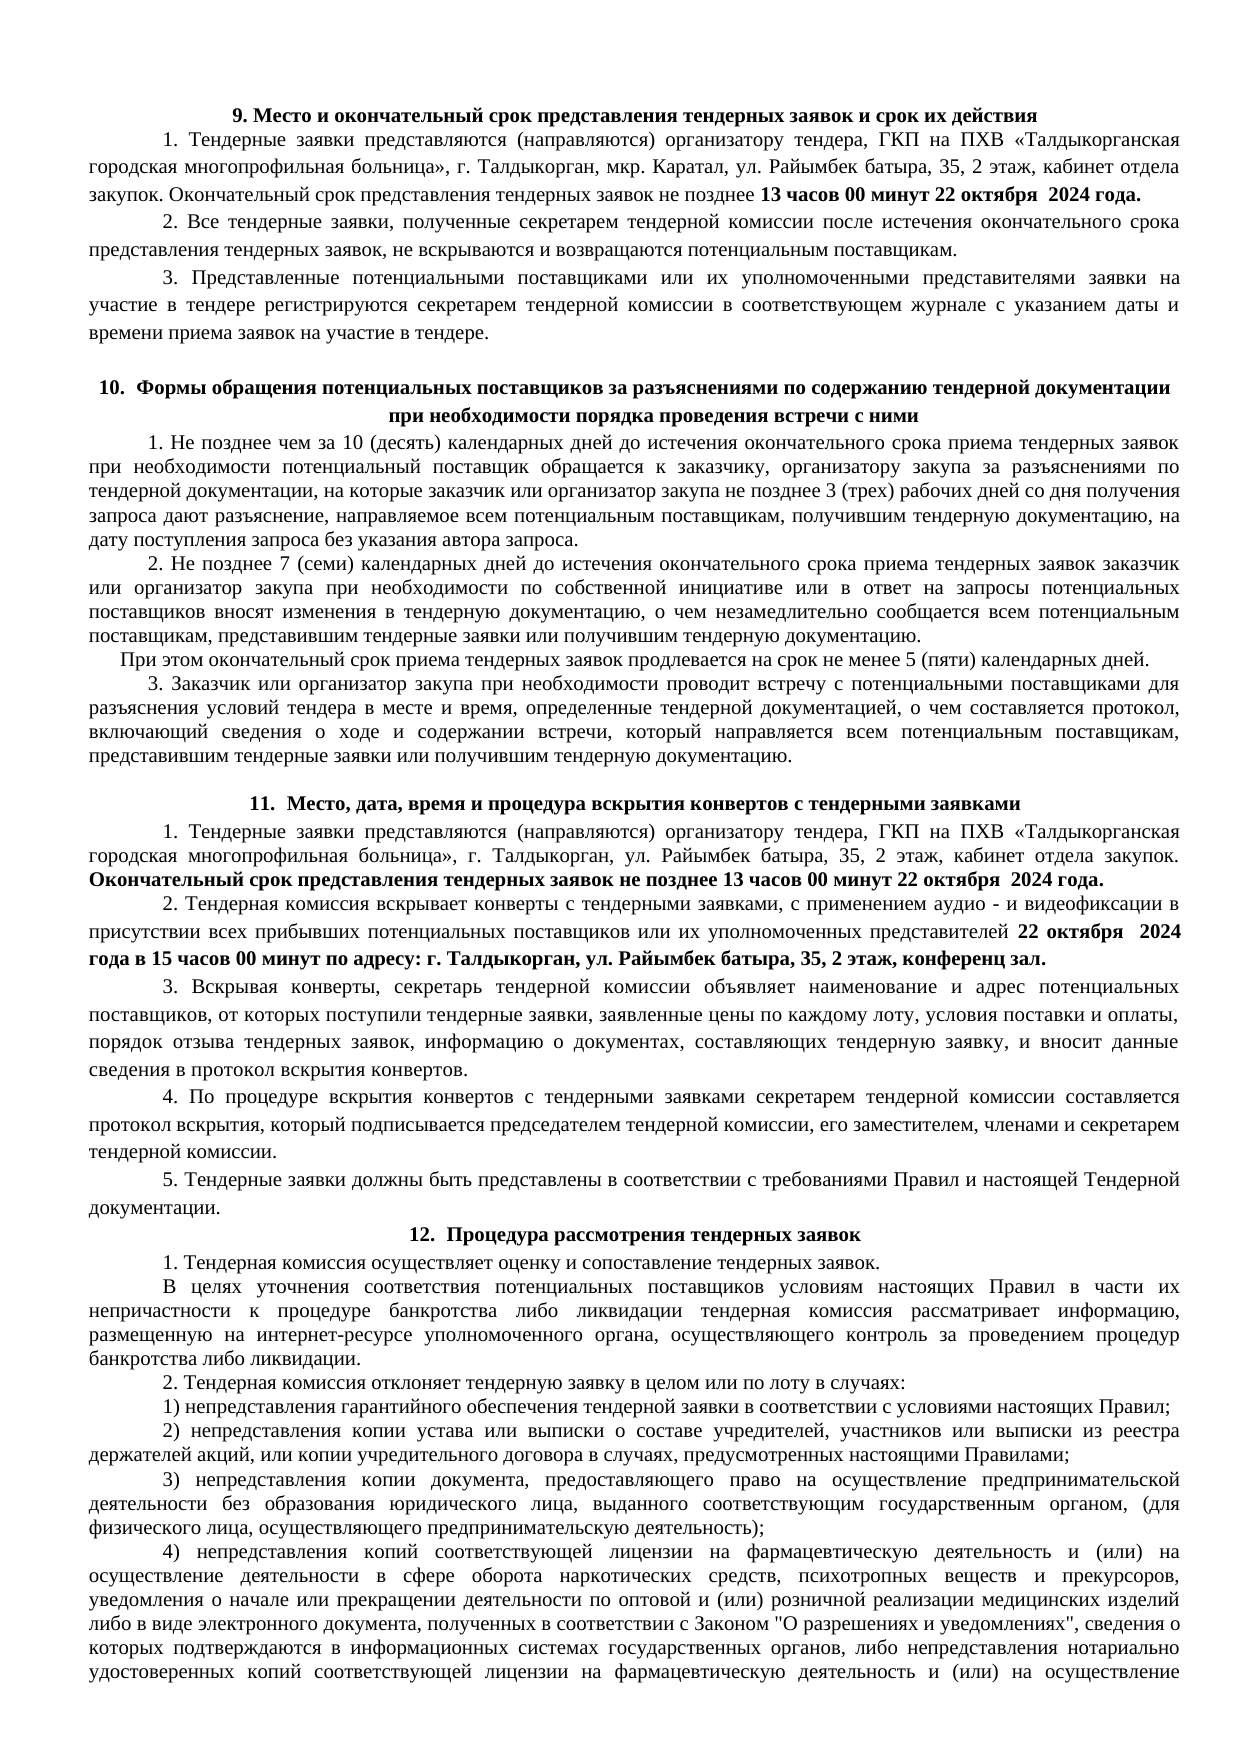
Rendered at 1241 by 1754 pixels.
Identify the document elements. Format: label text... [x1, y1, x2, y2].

text 1. Не позднее чем за 10 (десять) календарных дней до истечения окончательного срока приема тендерных заявок при необходимости потенциальный поставщик обращается к заказчику, организатору закупа за разъяснениями по тендерной документации, на которые заказчик или организатор закупа не позднее 3 (трех) рабочих дней со дня получения запроса дают разъяснение, направляемое всем потенциальным поставщикам, получившим тендерную документацию, на дату поступления запроса без указания автора запроса. [89, 430, 1181, 551]
text 1. Тендерная комиссия осуществляет оценку и сопоставление тендерных заявок. [89, 1250, 1181, 1274]
list 3. Вскрывая конверты, секретарь тендерной комиссии объявляет наименование и адрес потенциальных поставщиков, от которых поступили тендерные заявки, заявленные цены по каждому лоту, условия поставки и оплаты, порядок отзыва тендерных заявок, информацию о документах, составляющих тендерную заявку, и вносит данные сведения в протокол вскрытия конвертов. [89, 1053, 1181, 1081]
list 3. Представленные потенциальными поставщиками или их уполномоченными представителями заявки на участие в тендере регистрируются секретарем тендерной комиссии в соответствующем журнале с указанием даты и времени приема заявок на участие в тендере. [89, 265, 1181, 344]
list 4. По процедуре вскрытия конвертов с тендерными заявками секретарем тендерной комиссии составляется протокол вскрытия, который подписывается председателем тендерной комиссии, его заместителем, членами и секретарем тендерной комиссии. [89, 1084, 1181, 1163]
text 3. Заказчик или организатор закупа при необходимости проводит встречу с потенциальными поставщиками для разъяснения условий тендера в месте и время, определенные тендерной документацией, о чем составляется протокол, включающий сведения о ходе и содержании встречи, который направляется всем потенциальным поставщикам, представившим тендерные заявки или получившим тендерную документацию. [89, 671, 1181, 767]
list 3. Вскрывая конверты, секретарь тендерной комиссии объявляет наименование и адрес потенциальных поставщиков, от которых поступили тендерные заявки, заявленные цены по каждому лоту, условия поставки и оплаты, порядок отзыва тендерных заявок, информацию о документах, составляющих тендерную заявку, и вносит данные сведения в протокол вскрытия конвертов. [89, 974, 1181, 1001]
list 2. Все тендерные заявки, полученные секретарем тендерной комиссии после истечения окончательного срока представления тендерных заявок, не вскрываются и возвращаются потенциальным поставщикам. [89, 209, 1181, 261]
text 1. Тендерные заявки представляются (направляются) организатору тендера, ГКП на ПХВ «Талдыкорганская городская многопрофильная больница», г. Талдыкорган, ул. Райымбек батыра, 35, 2 этаж, кабинет отдела закупок. Окончательный срок представления тендерных заявок не позднее 13 часов 00 минут 22 октября 2024 года. [89, 819, 1181, 891]
text 2. Не позднее 7 (семи) календарных дней до истечения окончательного срока приема тендерных заявок заказчик или организатор закупа при необходимости по собственной инициативе или в ответ на запросы потенциальных поставщиков вносят изменения в тендерную документацию, о чем незамедлительно сообщается всем потенциальным поставщикам, представившим тендерные заявки или получившим тендерную документацию. [89, 551, 1181, 647]
list Процедура рассмотрения тендерных заявок [89, 1222, 1181, 1246]
list Формы обращения потенциальных поставщиков за разъяснениями по содержанию тендерной документации при необходимости порядка проведения встречи с ними [89, 375, 1181, 427]
text 1) непредставления гарантийного обеспечения тендерной заявки в соответствии с условиями настоящих Правил; [89, 1394, 1181, 1418]
text При этом окончательный срок приема тендерных заявок продлевается на срок не менее 5 (пяти) календарных дней. [89, 647, 1181, 671]
list 2. Тендерная комиссия вскрывает конверты с тендерными заявками, с применением аудио - и видеофиксации в присутствии всех прибывших потенциальных поставщиков или их уполномоченных представителей 22 октября 2024 года в 15 часов 00 минут по адресу: г. Талдыкорган, ул. Райымбек батыра, 35, 2 этаж, конференц зал. [89, 891, 1181, 970]
text В целях уточнения соответствия потенциальных поставщиков условиям настоящих Правил в части их непричастности к процедуре банкротства либо ликвидации тендерная комиссия рассматривает информацию, размещенную на интернет-ресурсе уполномоченного органа, осуществляющего контроль за проведением процедур банкротства либо ликвидации. [89, 1274, 1181, 1370]
text 3) непредставления копии документа, предоставляющего право на осуществление предпринимательской деятельности без образования юридического лица, выданного соответствующим государственным органом, (для физического лица, осуществляющего предпринимательскую деятельность); [89, 1466, 1181, 1539]
list Место, дата, время и процедура вскрытия конвертов с тендерными заявками [89, 791, 1181, 815]
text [89, 1539, 1181, 1683]
list 5. Тендерные заявки должны быть представлены в соответствии с требованиями Правил и настоящей Тендерной документации. [89, 1167, 1181, 1219]
text 2) непредставления копии устава или выписки о составе учредителей, участников или выписки из реестра держателей акций, или копии учредительного договора в случаях, предусмотренных настоящими Правилами; [89, 1418, 1181, 1466]
list 1. Тендерные заявки представляются (направляются) организатору тендера, ГКП на ПХВ «Талдыкорганская городская многопрофильная больница», г. Талдыкорган, мкр. Каратал, ул. Райымбек батыра, 35, 2 этаж, кабинет отдела закупок. Окончательный срок представления тендерных заявок не позднее 13 часов 00 минут 22 октября 2024 года. [89, 127, 1181, 206]
text 2. Тендерная комиссия отклоняет тендерную заявку в целом или по лоту в случаях: [89, 1370, 1181, 1394]
text 9. Место и окончательный срок представления тендерных заявок и срок их действия [89, 103, 1181, 127]
